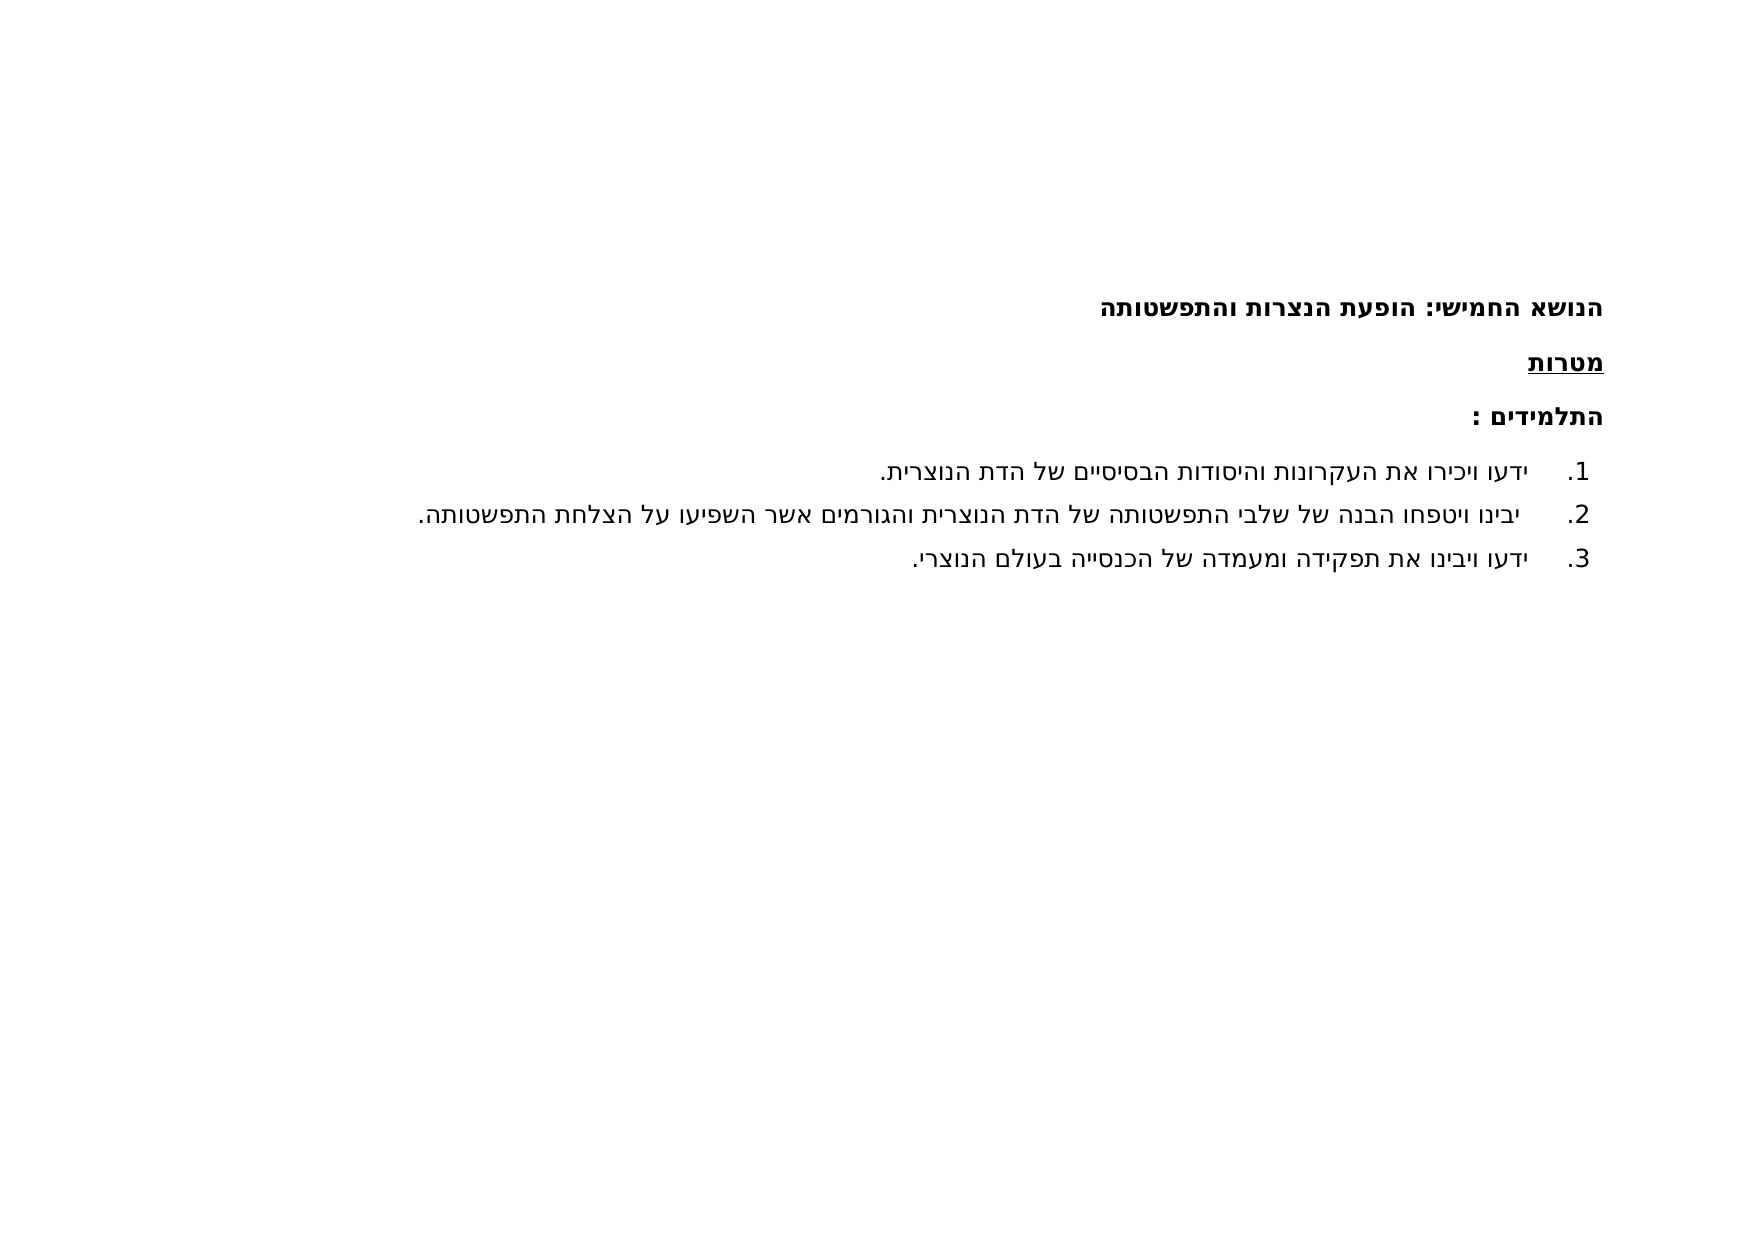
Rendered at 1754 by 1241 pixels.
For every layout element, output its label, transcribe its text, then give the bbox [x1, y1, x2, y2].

list יבינו ויטפחו הבנה של שלבי התפשטותה של הדת הנוצרית והגורמים אשר השפיעו על הצלחת התפשטותה. [179, 500, 1566, 529]
text הנושא החמישי: הופעת הנצרות והתפשטותה [150, 293, 1604, 323]
list ידעו ויכירו את העקרונות והיסודות הבסיסיים של הדת הנוצרית. [179, 457, 1566, 486]
text התלמידים : [150, 402, 1604, 431]
text מטרות [150, 348, 1604, 377]
list ידעו ויבינו את תפקידה ומעמדה של הכנסייה בעולם הנוצרי. [179, 544, 1566, 573]
